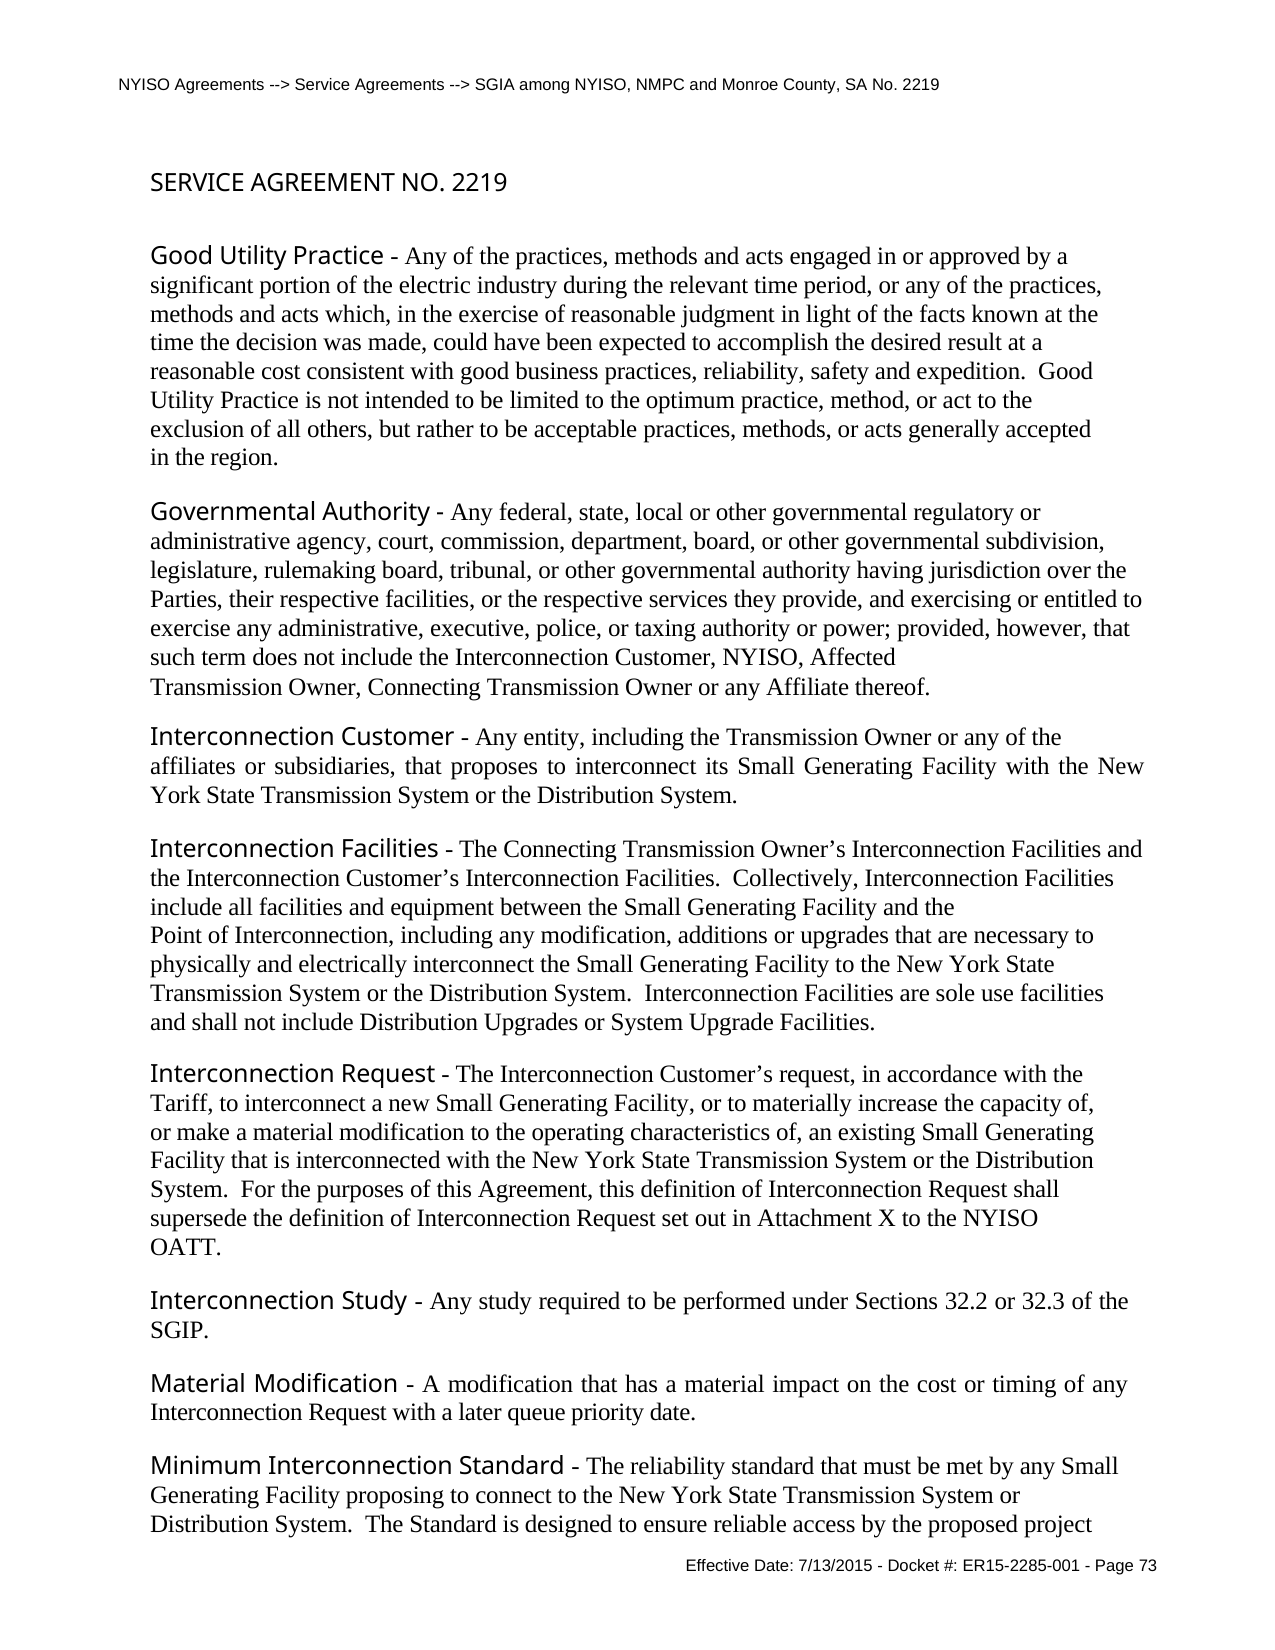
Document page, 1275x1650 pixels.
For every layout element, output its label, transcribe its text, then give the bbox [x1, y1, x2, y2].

text affiliates or subsidiaries, that proposes to interconnect its Small Generating Facility with the New York State Transmission System or the Distribution System. [150, 751, 1145, 809]
text Good Utility Practice - Any of the practices, methods and acts engaged in or approved by a [150, 241, 1275, 270]
text Minimum Interconnection Standard - The reliability standard that must be met by any Small Generating Facility proposing to connect to the New York State Transmission System or Distribution System. The Standard is designed to ensure reliable access by the proposed project [150, 1451, 1132, 1538]
text significant portion of the electric industry during the relevant time period, or any of the practices, methods and acts which, in the exercise of reasonable judgment in light of the facts known at the time the decision was made, could have been expected to accomplish the desired result at a reasonable cost consistent with good business practices, reliability, safety and expedition. Good Utility Practice is not intended to be limited to the optimum practice, method, or act to the exclusion of all others, but rather to be acceptable practices, methods, or acts generally accepted in the region. [150, 270, 1143, 472]
text Interconnection Customer - Any entity, including the Transmission Owner or any of the [150, 722, 1275, 751]
text Tariff, to interconnect a new Small Generating Facility, or to materially increase the capacity of, or make a material modification to the operating characteristics of, an existing Small Generating Facility that is interconnected with the New York State Transmission System or the Distribution System. For the purposes of this Agreement, this definition of Interconnection Request shall supersede the definition of Interconnection Request set out in Attachment X to the NYISO OATT. [150, 1088, 1134, 1261]
text Interconnection Request - The Interconnection Customer’s request, in accordance with the [150, 1059, 1275, 1088]
text Interconnection Facilities - The Connecting Transmission Owner’s Interconnection Facilities and the Interconnection Customer’s Interconnection Facilities. Collectively, Interconnection Facilities include all facilities and equipment between the Small Generating Facility and the Point of Interconnection, including any modification, additions or upgrades that are necessary to physically and electrically interconnect the Small Generating Facility to the New York State Transmission System or the Distribution System. Interconnection Facilities are sole use facilities and shall not include Distribution Upgrades or System Upgrade Facilities. [150, 835, 1144, 1036]
text Governmental Authority - Any federal, state, local or other governmental regulatory or [150, 497, 1275, 526]
text administrative agency, court, commission, department, board, or other governmental subdivision, legislature, rulemaking board, tribunal, or other governmental authority having jurisdiction over the Parties, their respective facilities, or the respective services they provide, and exercising or entitled to exercise any administrative, executive, police, or taxing authority or power; provided, however, that such term does not include the Interconnection Customer, NYISO, Affected Transmission Owner, Connecting Transmission Owner or any Affiliate thereof. [150, 526, 1144, 701]
text SERVICE AGREEMENT NO. 2219 [150, 168, 1275, 197]
text Material Modification - A modification that has a material impact on the cost or timing of any Interconnection Request with a later queue priority date. [150, 1371, 1129, 1425]
text Interconnection Study - Any study required to be performed under Sections 32.2 or 32.3 of the SGIP. [150, 1286, 1137, 1344]
